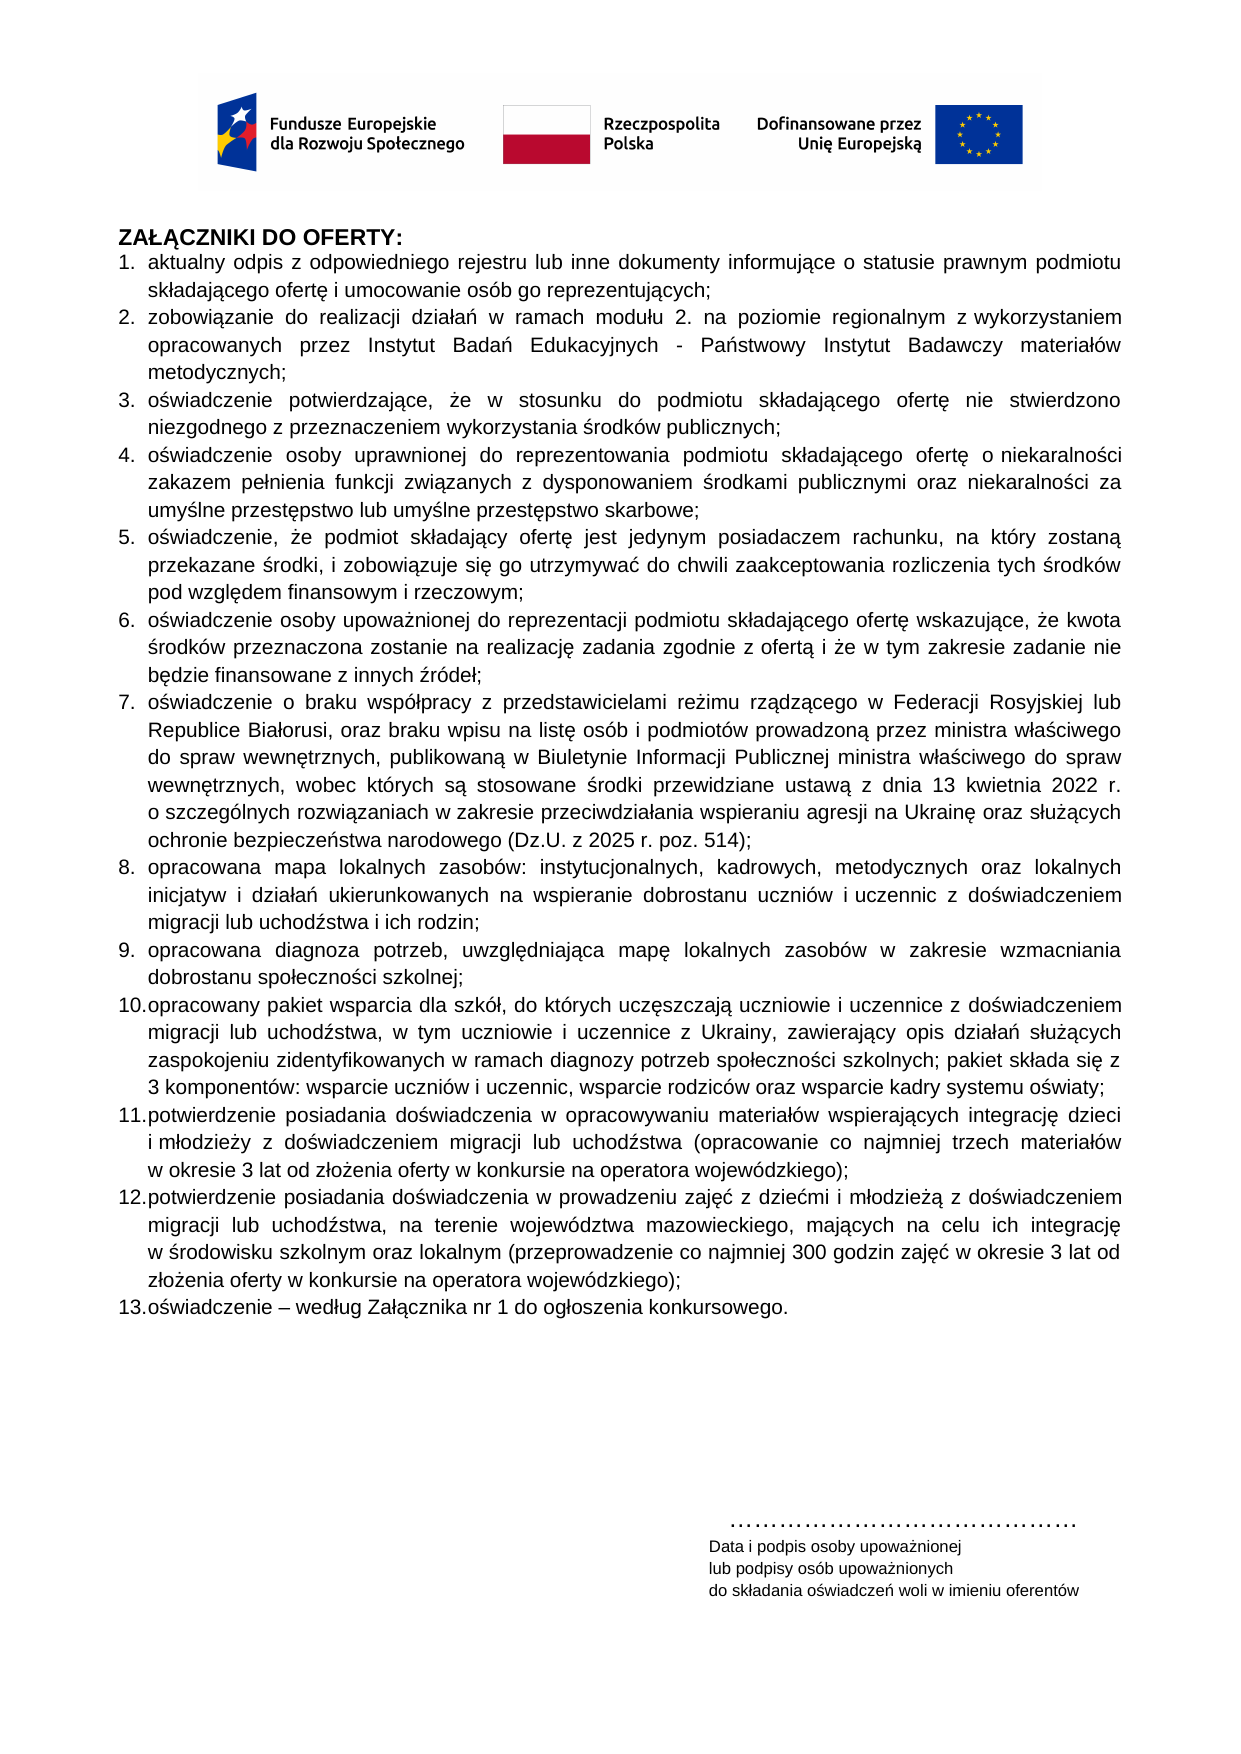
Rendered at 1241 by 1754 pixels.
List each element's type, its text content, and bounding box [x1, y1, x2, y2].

list Data i podpis osoby upoważnionej [709, 1537, 1122, 1556]
list oświadczenie – według Załącznika nr 1 do ogłoszenia konkursowego. [118, 1295, 1122, 1319]
list potwierdzenie posiadania doświadczenia w opracowywaniu materiałów wspierających integrację dzieci i młodzieży z doświadczeniem migracji lub uchodźstwa (opracowanie co najmniej trzech materiałów w okresie 3 lat od złożenia oferty w konkursie na operatora wojewódzkiego); [118, 1103, 1122, 1182]
text …………………………………… [118, 1504, 1122, 1533]
list lub podpisy osób upoważnionych [709, 1559, 1122, 1578]
picture [198, 73, 1042, 191]
text ZAŁĄCZNIKI DO OFERTY: [118, 224, 1122, 250]
list opracowana diagnoza potrzeb, uwzględniająca mapę lokalnych zasobów w zakresie wzmacniania dobrostanu społeczności szkolnej; [118, 938, 1122, 989]
list oświadczenie potwierdzające, że w stosunku do podmiotu składającego ofertę nie stwierdzono niezgodnego z przeznaczeniem wykorzystania środków publicznych; [118, 388, 1122, 439]
list oświadczenie o braku współpracy z przedstawicielami reżimu rządzącego w Federacji Rosyjskiej lub Republice Białorusi, oraz braku wpisu na listę osób i podmiotów prowadzoną przez ministra właściwego do spraw wewnętrznych, publikowaną w Biuletynie Informacji Publicznej ministra właściwego do spraw wewnętrznych, wobec których są stosowane środki przewidziane ustawą z dnia 13 kwietnia 2022 r. o szczególnych rozwiązaniach w zakresie przeciwdziałania wspieraniu agresji na Ukrainę oraz służących ochronie bezpieczeństwa narodowego (Dz.U. z 2025 r. poz. 514); [118, 690, 1122, 852]
list opracowana mapa lokalnych zasobów: instytucjonalnych, kadrowych, metodycznych oraz lokalnych inicjatyw i działań ukierunkowanych na wspieranie dobrostanu uczniów i uczennic z doświadczeniem migracji lub uchodźstwa i ich rodzin; [118, 855, 1122, 934]
list oświadczenie, że podmiot składający ofertę jest jedynym posiadaczem rachunku, na który zostaną przekazane środki, i zobowiązuje się go utrzymywać do chwili zaakceptowania rozliczenia tych środków pod względem finansowym i rzeczowym; [118, 525, 1122, 604]
list potwierdzenie posiadania doświadczenia w prowadzeniu zajęć z dziećmi i młodzieżą z doświadczeniem migracji lub uchodźstwa, na terenie województwa mazowieckiego, mających na celu ich integrację w środowisku szkolnym oraz lokalnym (przeprowadzenie co najmniej 300 godzin zajęć w okresie 3 lat od złożenia oferty w konkursie na operatora wojewódzkiego); [118, 1185, 1122, 1292]
list aktualny odpis z odpowiedniego rejestru lub inne dokumenty informujące o statusie prawnym podmiotu składającego ofertę i umocowanie osób go reprezentujących; [118, 250, 1122, 302]
list oświadczenie osoby upoważnionej do reprezentacji podmiotu składającego ofertę wskazujące, że kwota środków przeznaczona zostanie na realizację zadania zgodnie z ofertą i że w tym zakresie zadanie nie będzie finansowane z innych źródeł; [118, 608, 1122, 687]
list oświadczenie osoby uprawnionej do reprezentowania podmiotu składającego ofertę o niekaralności zakazem pełnienia funkcji związanych z dysponowaniem środkami publicznymi oraz niekaralności za umyślne przestępstwo lub umyślne przestępstwo skarbowe; [118, 443, 1122, 522]
list opracowany pakiet wsparcia dla szkół, do których uczęszczają uczniowie i uczennice z doświadczeniem migracji lub uchodźstwa, w tym uczniowie i uczennice z Ukrainy, zawierający opis działań służących zaspokojeniu zidentyfikowanych w ramach diagnozy potrzeb społeczności szkolnych; pakiet składa się z 3 komponentów: wsparcie uczniów i uczennic, wsparcie rodziców oraz wsparcie kadry systemu oświaty; [118, 993, 1122, 1099]
list do składania oświadczeń woli w imieniu oferentów [709, 1581, 1122, 1600]
list zobowiązanie do realizacji działań w ramach modułu 2. na poziomie regionalnym z wykorzystaniem opracowanych przez Instytut Badań Edukacyjnych - Państwowy Instytut Badawczy materiałów metodycznych; [118, 305, 1122, 384]
